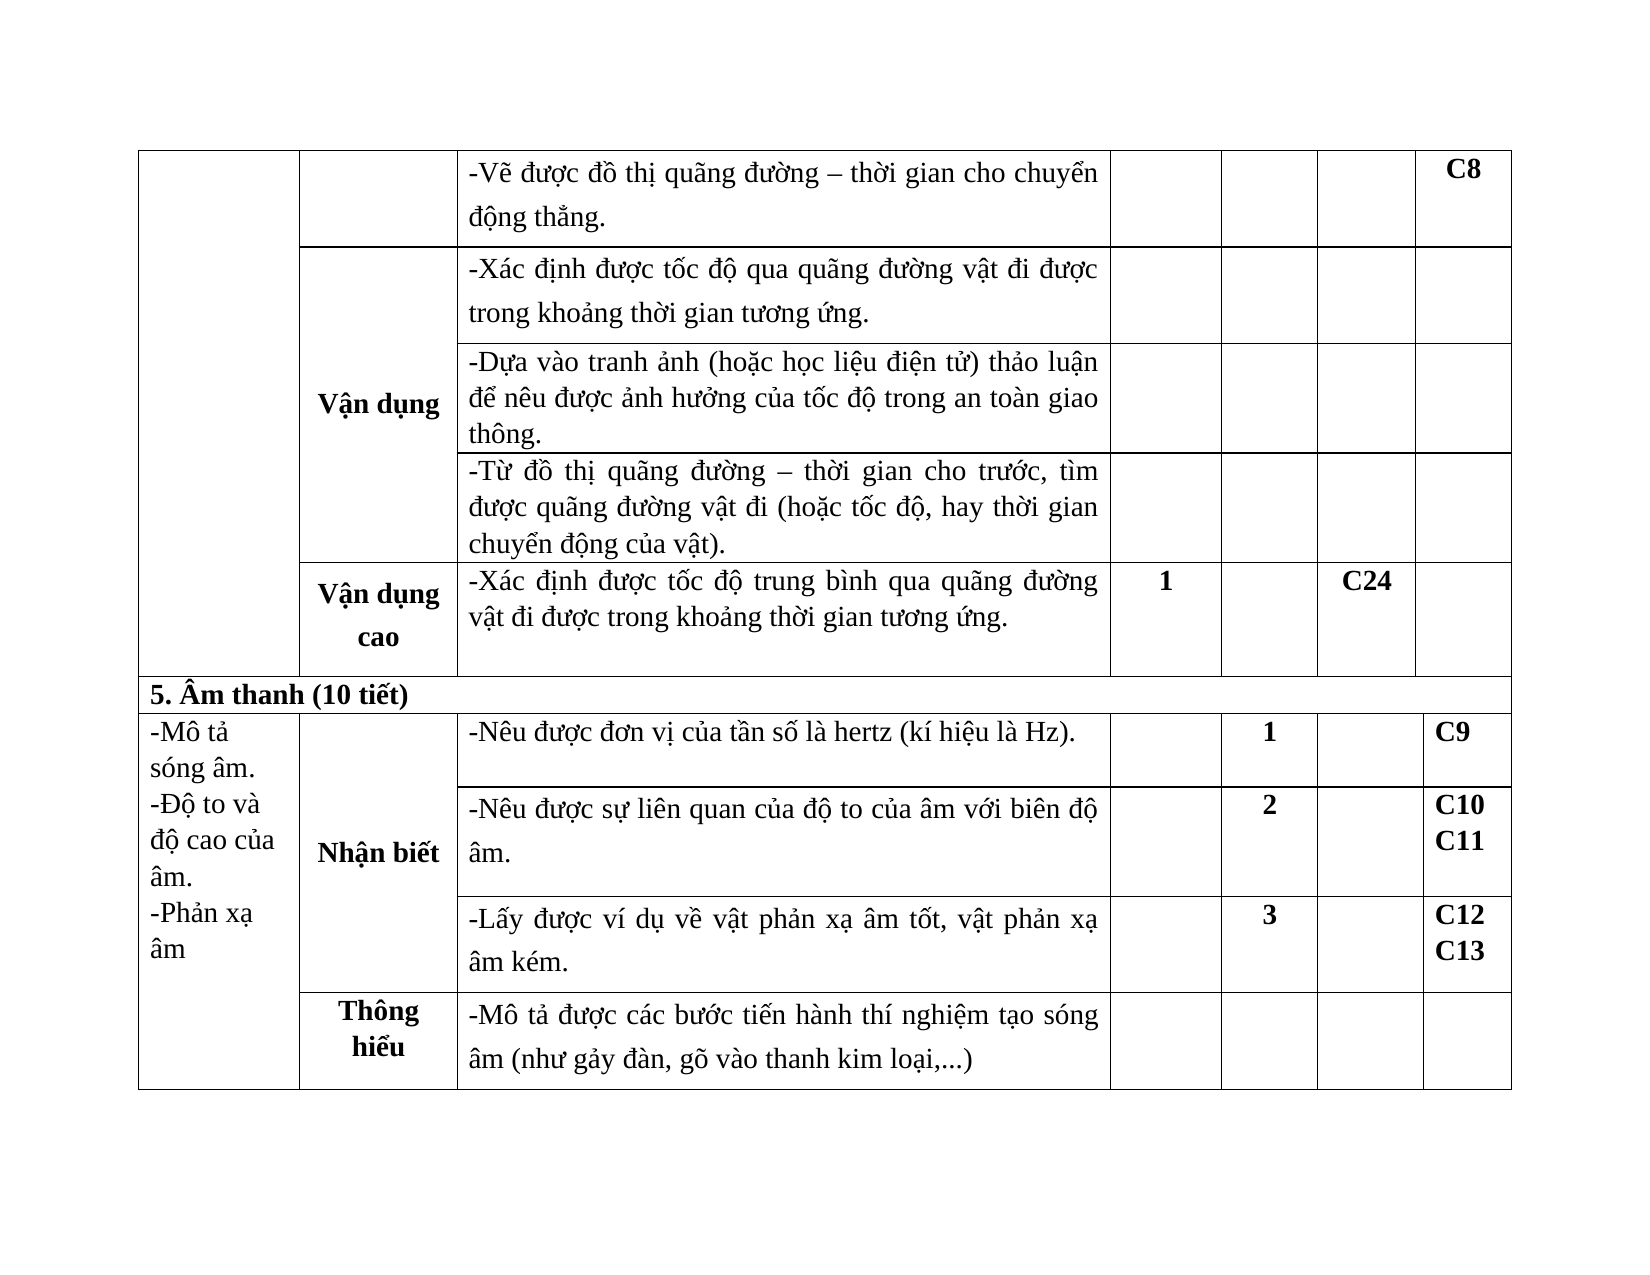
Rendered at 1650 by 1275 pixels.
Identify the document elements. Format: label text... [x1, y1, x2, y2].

table_cell [1111, 248, 1221, 343]
table_cell [1222, 344, 1317, 452]
table_cell [1318, 897, 1423, 992]
table_cell C24 [1318, 563, 1415, 676]
table_cell 2 [1222, 788, 1317, 896]
table_cell [1318, 344, 1415, 452]
table_cell [1416, 344, 1511, 452]
table_cell [1111, 454, 1221, 562]
table_cell [1416, 248, 1511, 343]
table_cell C9 [1424, 714, 1511, 786]
table_cell -Vẽ được đồ thị quãng đường – thời gian cho chuyển động thẳng. [458, 151, 1110, 246]
table_cell -Xác định được tốc độ trung bình qua quãng đường vật đi được trong khoảng thời gian tương ứng. [458, 563, 1110, 676]
table_cell [1222, 454, 1317, 562]
table_cell [1111, 897, 1221, 992]
table_cell [1111, 993, 1221, 1089]
table_cell Nhận biết [300, 714, 457, 992]
table_cell -Lấy được ví dụ về vật phản xạ âm tốt, vật phản xạ âm kém. [458, 897, 1110, 992]
table_cell C8 [1416, 151, 1511, 246]
table_cell 1 [1222, 714, 1317, 786]
table_cell C12 C13 [1424, 897, 1511, 992]
table_cell [1111, 788, 1221, 896]
table_cell [1416, 563, 1511, 676]
table_cell [1318, 788, 1423, 896]
table_cell [1424, 993, 1511, 1089]
table_cell 5. Âm thanh (10 tiết) [139, 677, 1511, 713]
table_cell [1318, 993, 1423, 1089]
table_cell -Mô tả được các bước tiến hành thí nghiệm tạo sóng âm (như gảy đàn, gõ vào thanh kim loại,...) [458, 993, 1110, 1089]
table_cell [1416, 454, 1511, 562]
table_cell Thông hiểu [300, 993, 457, 1089]
table_cell -Nêu được đơn vị của tần số là hertz (kí hiệu là Hz). [458, 714, 1110, 786]
table_cell Vận dụng [300, 248, 457, 562]
table_cell [1222, 993, 1317, 1089]
table_cell Vận dụng cao [300, 563, 457, 676]
table_cell [1222, 563, 1317, 676]
table_cell [1318, 454, 1415, 562]
table_cell [1318, 151, 1415, 246]
table_cell [1111, 344, 1221, 452]
table_cell [1222, 248, 1317, 343]
table_cell -Dựa vào tranh ảnh (hoặc học liệu điện tử) thảo luận để nêu được ảnh hưởng của tốc độ trong an toàn giao thông. [458, 344, 1110, 452]
table_cell -Từ đồ thị quãng đường – thời gian cho trước, tìm được quãng đường vật đi (hoặc tốc độ, hay thời gian chuyển động của vật). [458, 454, 1110, 562]
table_cell [1222, 151, 1317, 246]
table_cell [1318, 714, 1423, 786]
table_cell [1111, 151, 1221, 246]
table_cell [1318, 248, 1415, 343]
table_cell 3 [1222, 897, 1317, 992]
table_cell [1111, 714, 1221, 786]
table_cell -Mô tả sóng âm. -Độ to và độ cao của âm. -Phản xạ âm [139, 714, 299, 1089]
table_cell 1 [1111, 563, 1221, 676]
table_cell -Nêu được sự liên quan của độ to của âm với biên độ âm. [458, 788, 1110, 896]
table_cell -Xác định được tốc độ qua quãng đường vật đi được trong khoảng thời gian tương ứng. [458, 248, 1110, 343]
table_cell C10 C11 [1424, 788, 1511, 896]
